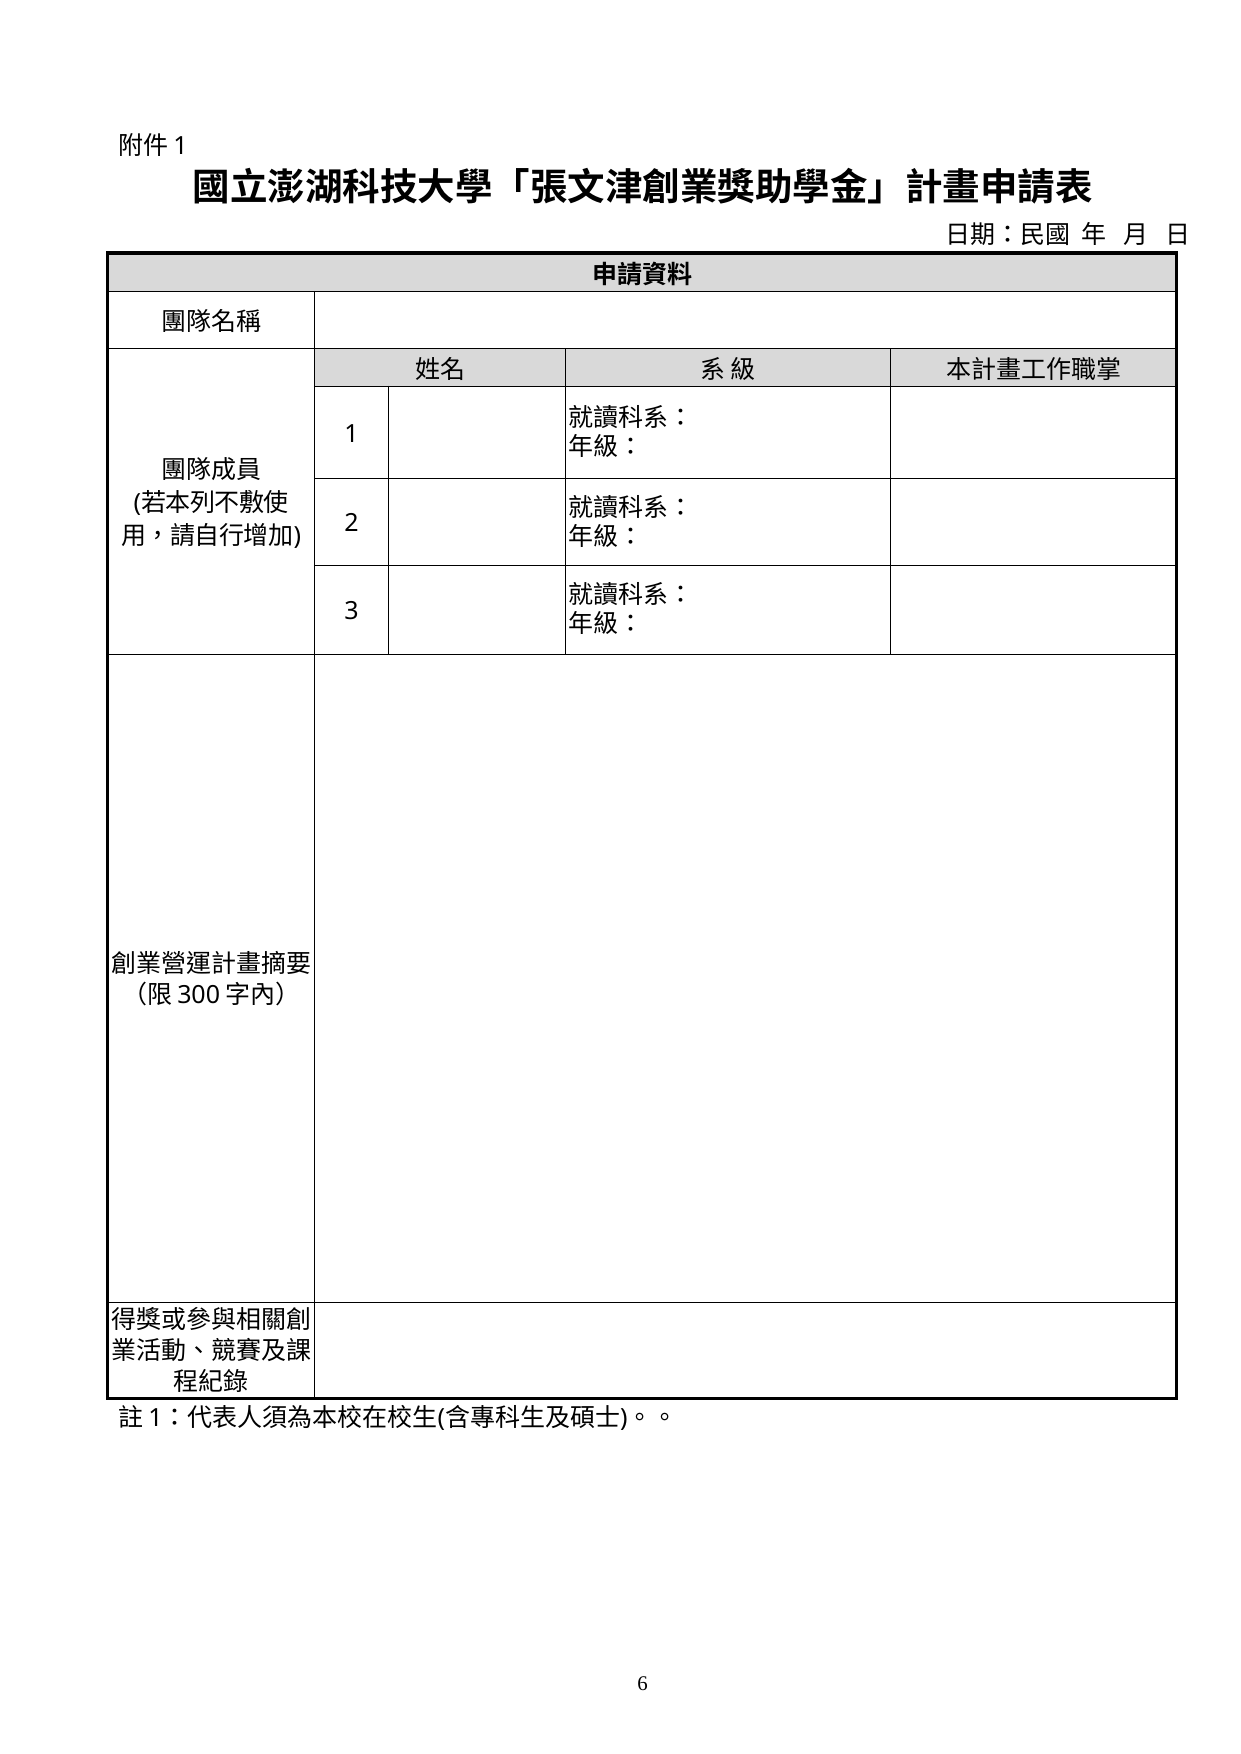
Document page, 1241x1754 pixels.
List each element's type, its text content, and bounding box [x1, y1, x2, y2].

text 註1：代表人須為本校在校生(含專科生及碩士)。。 [118, 1400, 1164, 1433]
table_cell 就讀科系： 年級： [566, 387, 890, 478]
table_cell [389, 387, 565, 478]
table_cell 2 [315, 479, 388, 564]
table_cell [315, 292, 1175, 348]
table_cell 系 級 [566, 349, 890, 386]
table_cell 就讀科系： 年級： [566, 566, 890, 654]
table_cell [315, 1303, 1175, 1397]
table_cell [389, 479, 565, 564]
text 日期：民國 年 月 日 [118, 210, 1190, 251]
table_cell [891, 479, 1175, 564]
table_cell 本計畫工作職掌 [891, 349, 1175, 386]
table_cell [891, 566, 1175, 654]
table_cell [891, 387, 1175, 478]
table_cell 1 [315, 387, 388, 478]
table_cell 就讀科系： 年級： [566, 479, 890, 564]
table_cell [315, 655, 1175, 1302]
table_cell 團隊名稱 [109, 292, 314, 348]
table_cell 創業營運計畫摘要（限300字內） [109, 655, 314, 1302]
text 國立澎湖科技大學「張文津創業獎助學金」計畫申請表 [118, 164, 1166, 210]
table_cell 團隊成員 (若本列不敷使用，請自行增加) [109, 349, 314, 654]
table_header 申請資料 [109, 255, 1175, 291]
table_cell [389, 566, 565, 654]
text 附件1 [118, 118, 1164, 164]
table_cell 3 [315, 566, 388, 654]
table_cell 姓名 [315, 349, 565, 386]
table_cell 得獎或參與相關創業活動、競賽及課程紀錄 [109, 1303, 314, 1397]
